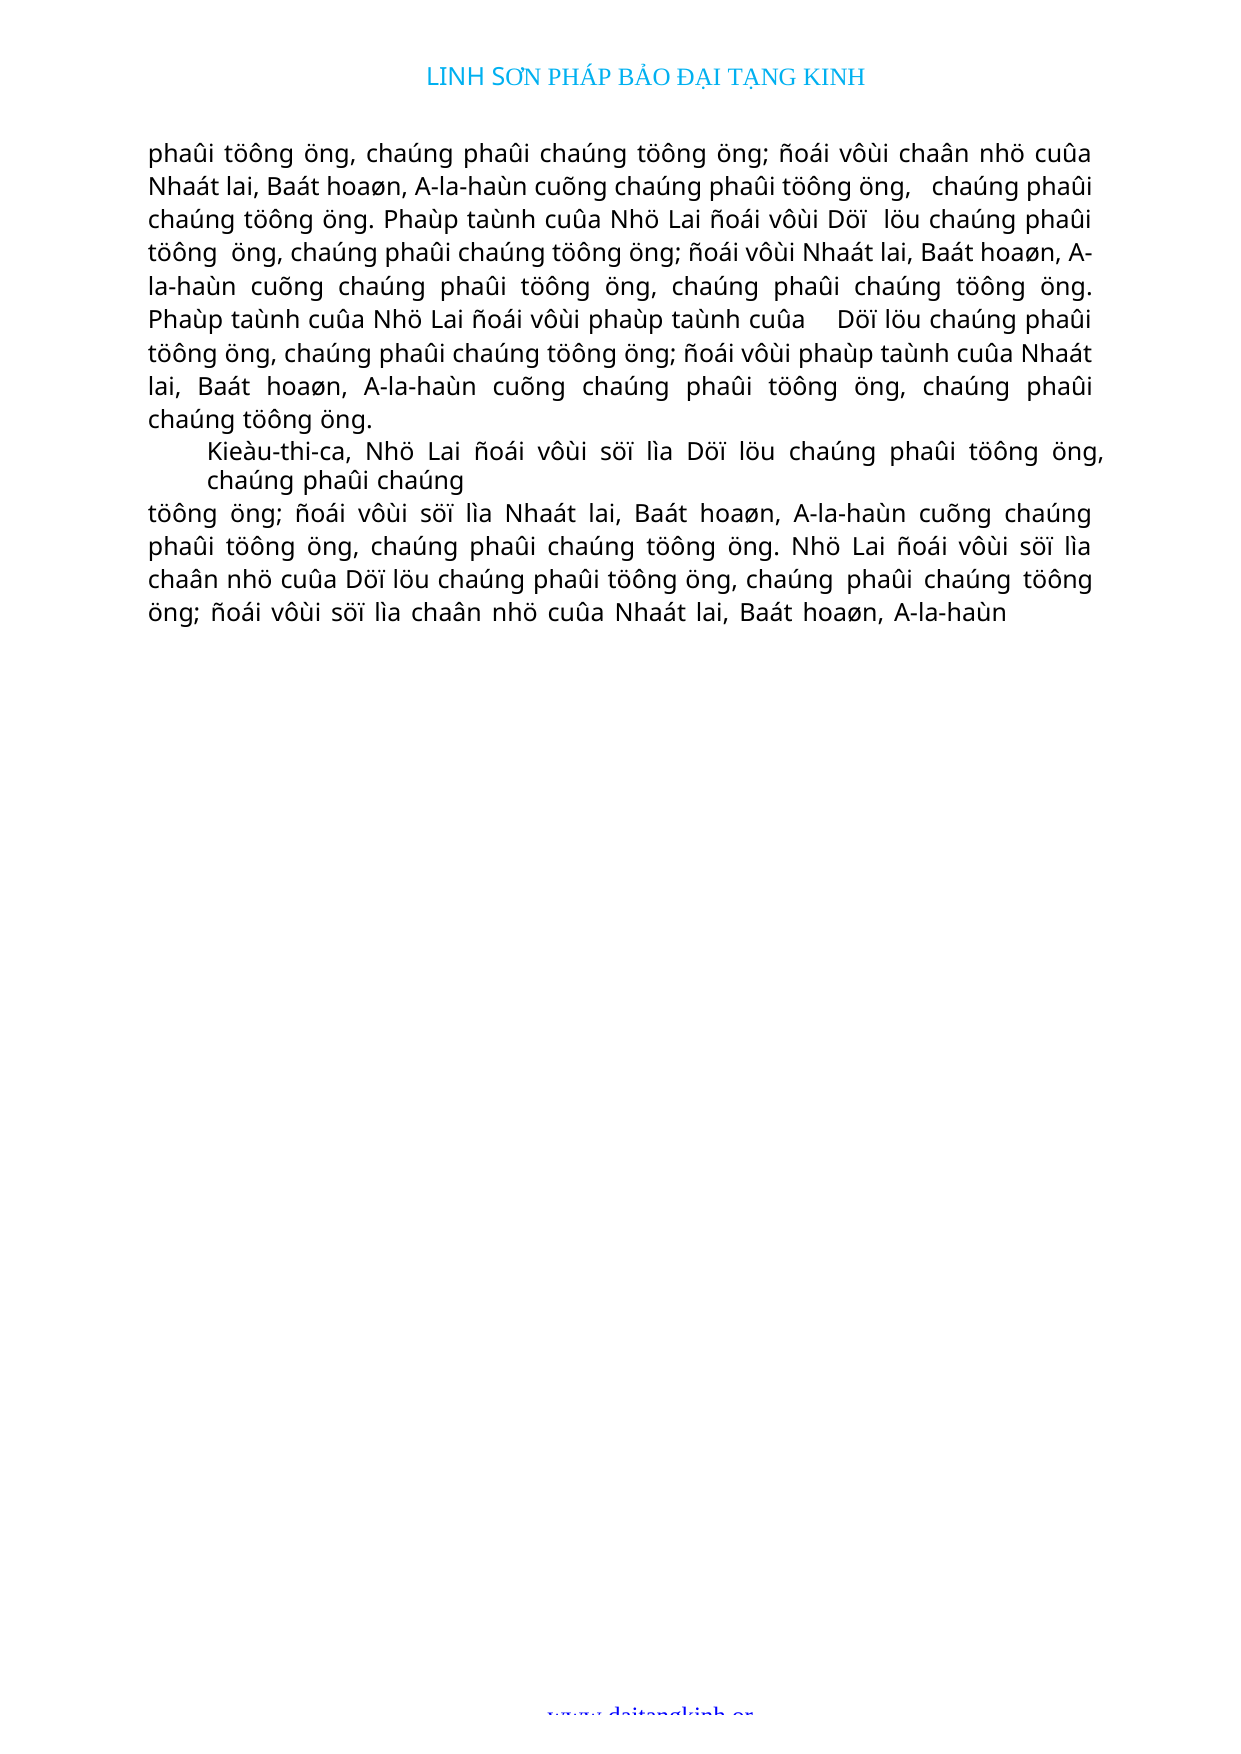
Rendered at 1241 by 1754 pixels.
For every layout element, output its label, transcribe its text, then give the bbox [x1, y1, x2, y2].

text Kieàu-thi-ca, Nhö Lai ñoái vôùi söï lìa Döï löu chaúng phaûi töông öng, chaúng phaûi chaúng [207, 436, 1105, 495]
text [148, 135, 1093, 436]
text töông öng; ñoái vôùi söï lìa Nhaát lai, Baát hoaøn, A-la-haùn cuõng chaúng phaûi töông öng, chaúng phaûi chaúng töông öng. Nhö Lai ñoái vôùi söï lìa chaân nhö cuûa Döï löu chaúng phaûi töông öng, chaúng phaûi chaúng töông öng; ñoái vôùi söï lìa chaân nhö cuûa Nhaát lai, Baát hoaøn, A-la-haùn [148, 495, 1093, 629]
